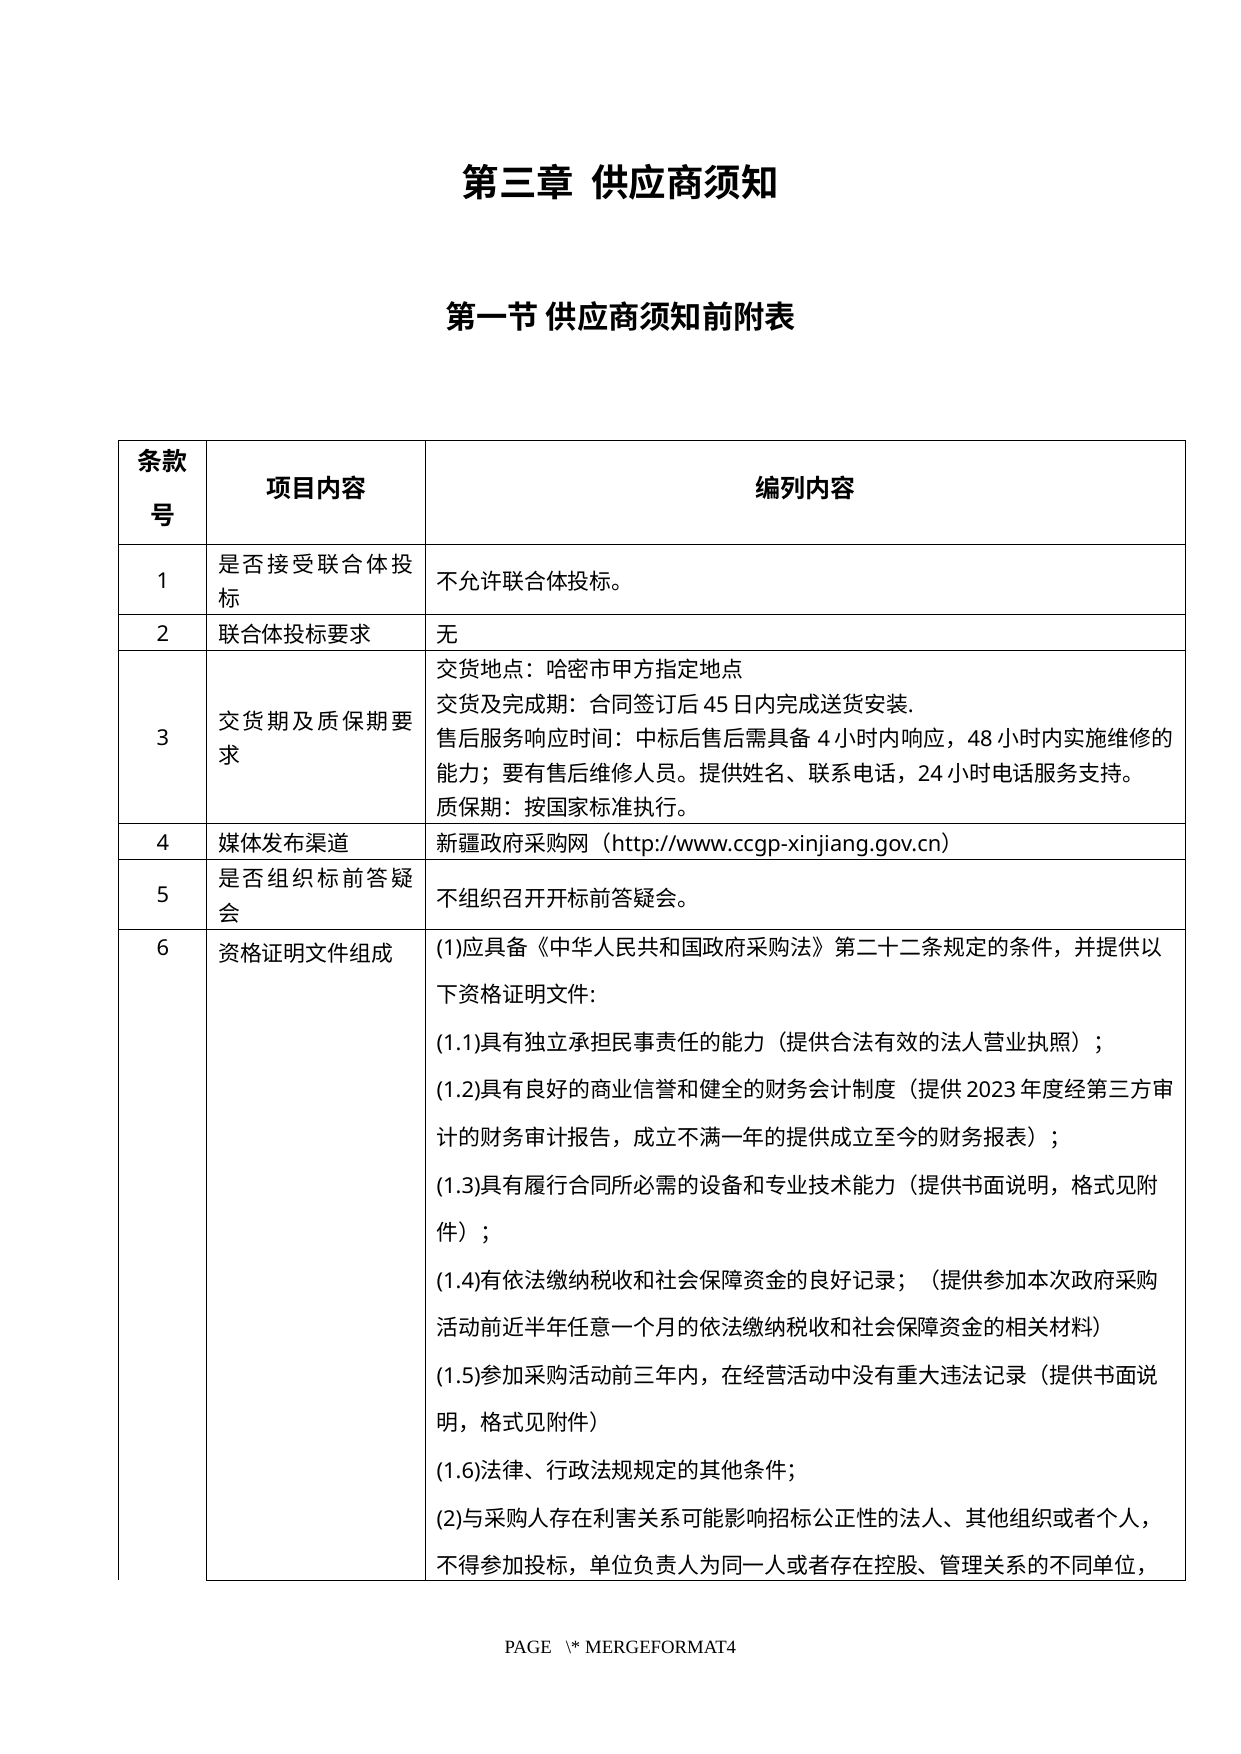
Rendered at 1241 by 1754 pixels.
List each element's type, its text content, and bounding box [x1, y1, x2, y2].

table_cell 4 [119, 824, 206, 859]
table_cell 媒体发布渠道 [207, 824, 425, 859]
table_header 条款号 [119, 441, 206, 544]
table_cell 不组织召开开标前答疑会。 [426, 860, 1185, 929]
table_cell 1 [119, 545, 206, 614]
table_header 项目内容 [207, 441, 425, 544]
table_cell 新疆政府采购网（http://www.ccgp-xinjiang.gov.cn） [426, 824, 1185, 859]
table_cell 6 [119, 930, 206, 1580]
table_cell 不允许联合体投标。 [426, 545, 1185, 614]
table_cell 是否接受联合体投标 [207, 545, 425, 614]
table_cell 交货地点：哈密市甲方指定地点 交货及完成期：合同签订后45日内完成送货安装. 售后服务响应时间：中标后售后需具备4小时内响应，48小时内实施维修的能力；要有售后维修人员。提供姓名、联系电话，24小时电话服务支持。 质保期：按国家标准执行。 [426, 651, 1185, 823]
table_cell 是否组织标前答疑会 [207, 860, 425, 929]
table_cell 资格证明文件组成 [207, 930, 425, 1580]
table_cell 5 [119, 860, 206, 929]
table_cell 3 [119, 651, 206, 823]
subtitle 第三章 供应商须知 [118, 146, 1122, 214]
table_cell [426, 930, 1185, 1580]
table_cell 无 [426, 615, 1185, 650]
table_cell 交货期及质保期要求 [207, 651, 425, 823]
table_header 编列内容 [426, 441, 1185, 544]
table_cell 联合体投标要求 [207, 615, 425, 650]
table_cell 2 [119, 615, 206, 650]
text 第一节 供应商须知前附表 [118, 281, 1122, 349]
